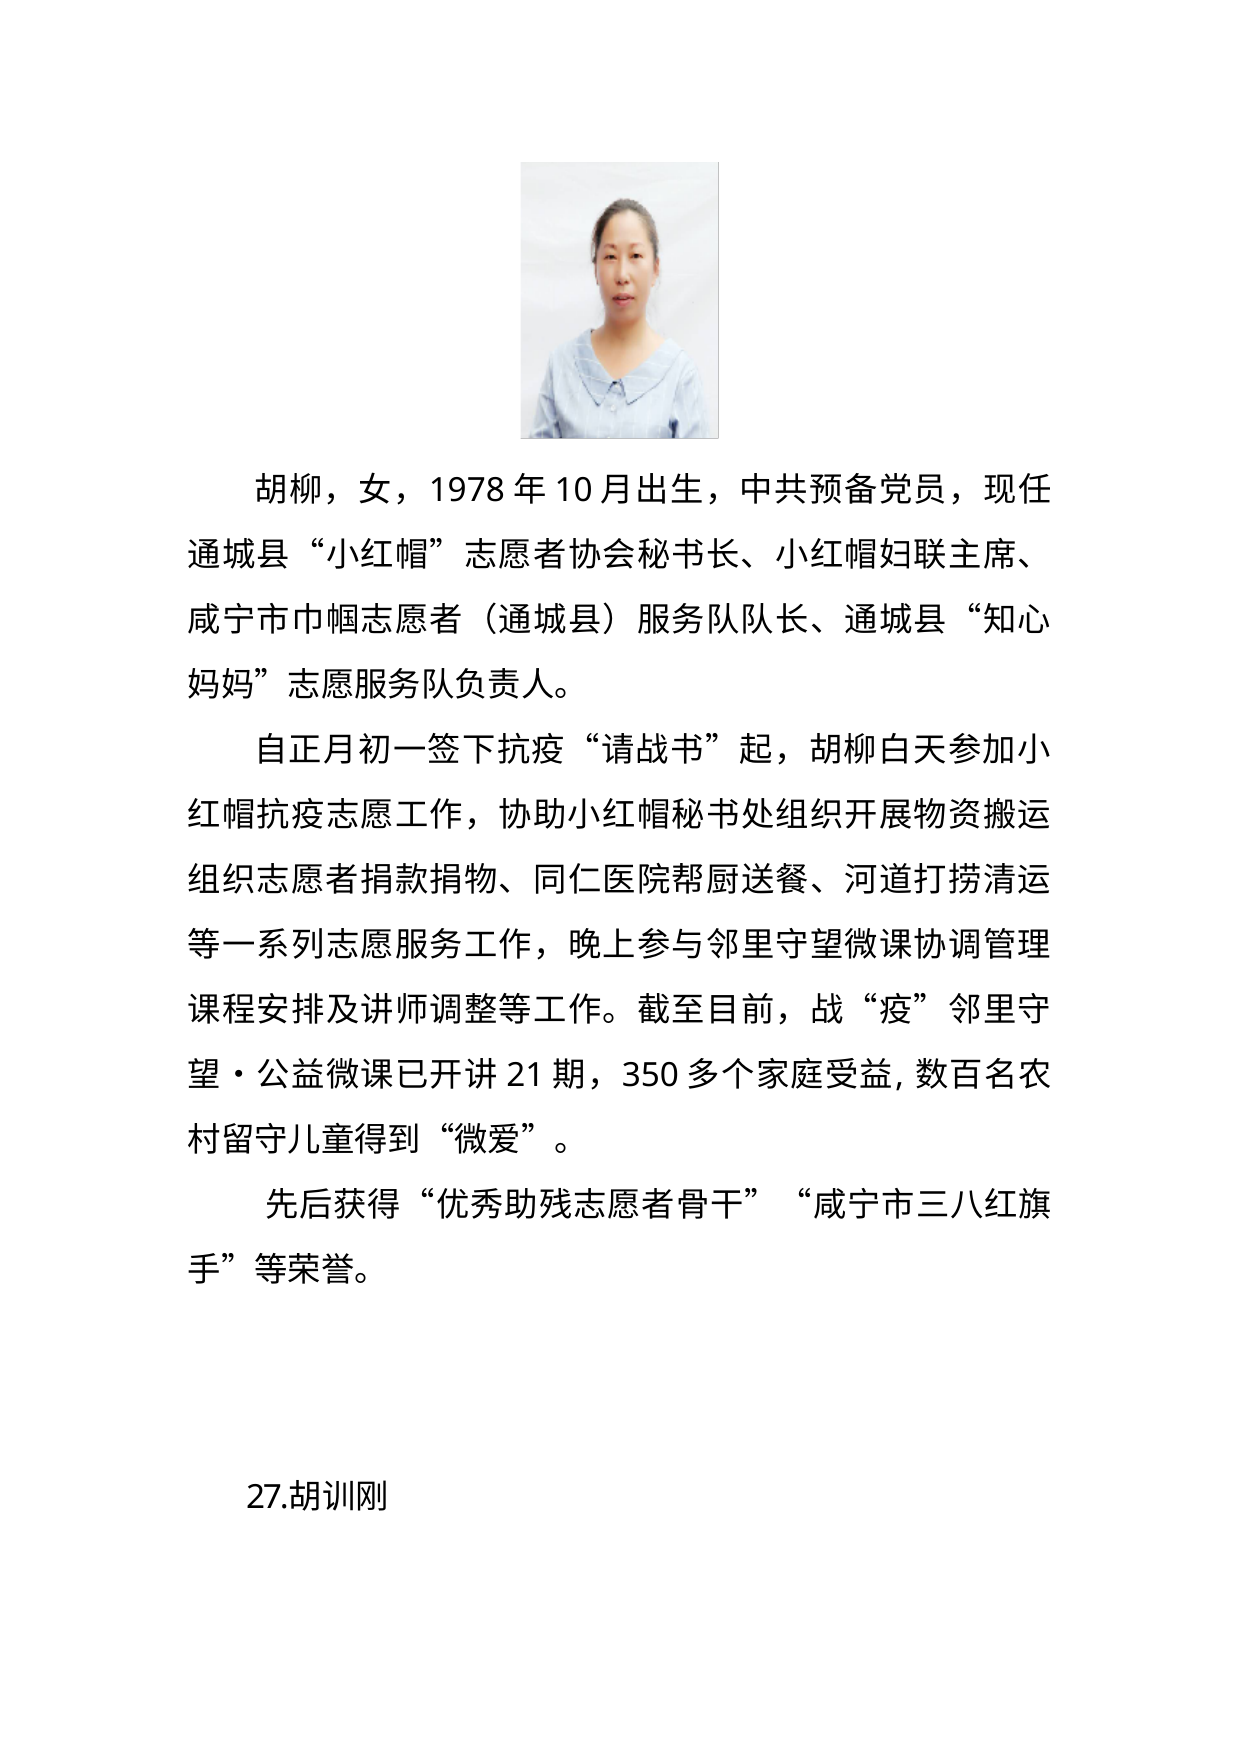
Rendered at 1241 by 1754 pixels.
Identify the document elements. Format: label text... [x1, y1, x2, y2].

text 自正月初一签下抗疫“请战书”起，胡柳白天参加小红帽抗疫志愿工作，协助小红帽秘书处组织开展物资搬运、组织志愿者捐款捐物、同仁医院帮厨送餐、河道打捞清运等一系列志愿服务工作，晚上参与邻里守望微课协调管理、课程安排及讲师调整等工作。截至目前，战“疫”邻里守望•公益微课已开讲21期，350多个家庭受益, 数百名农村留守儿童得到“微爱”。 [187, 714, 1053, 1169]
text 先后获得“优秀助残志愿者骨干”“咸宁市三八红旗手”等荣誉。 [187, 1169, 1053, 1299]
text 胡柳，女，1978年10月出生，中共预备党员，现任通城县“小红帽”志愿者协会秘书长、小红帽妇联主席、咸宁市巾帼志愿者（通城县）服务队队长、通城县“知心妈妈”志愿服务队负责人。 [187, 454, 1053, 714]
text 27.胡训刚 [187, 1462, 1053, 1527]
picture [520, 162, 720, 440]
